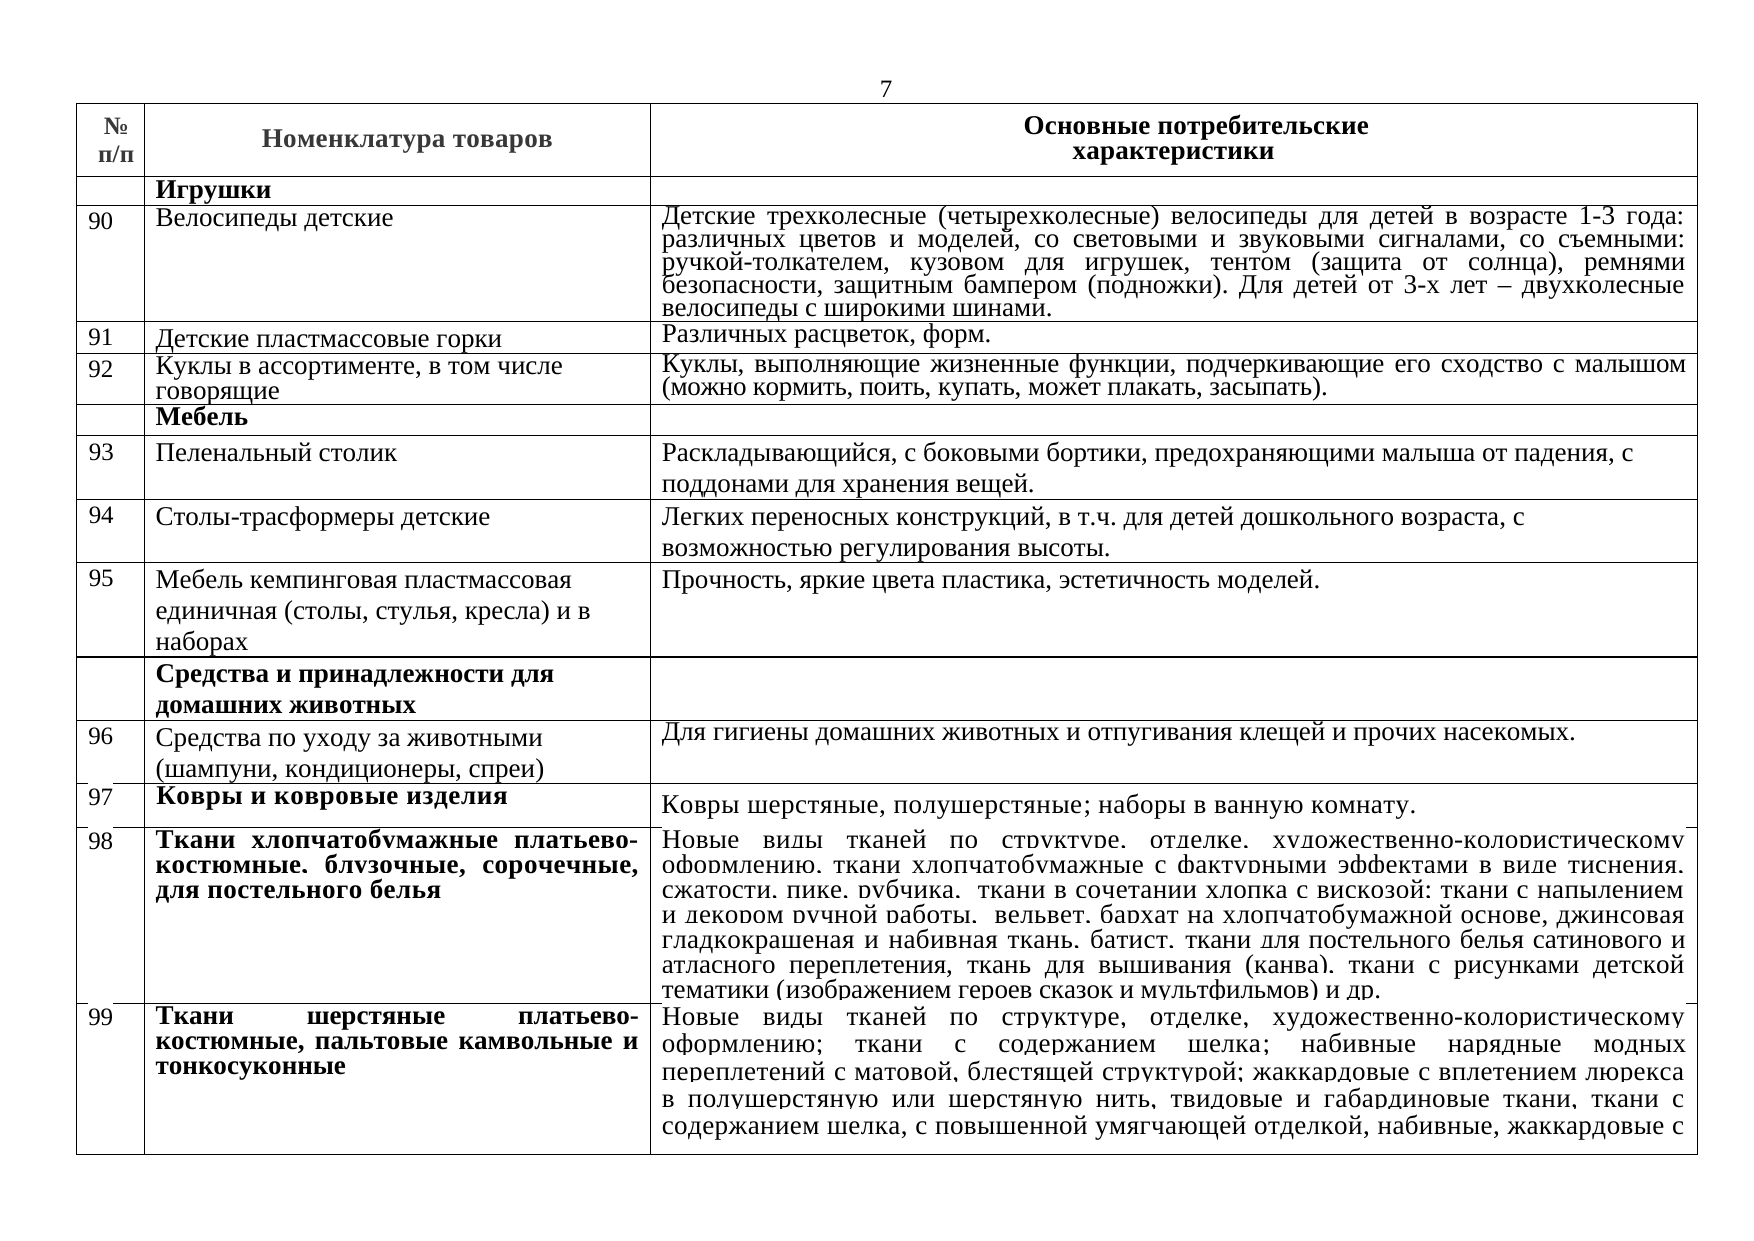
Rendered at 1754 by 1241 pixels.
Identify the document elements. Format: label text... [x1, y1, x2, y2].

table_cell 94 [77, 500, 144, 562]
table_cell Мебель [145, 405, 650, 435]
table_cell Пеленальный столик [145, 436, 650, 498]
table_cell 97 [77, 784, 144, 827]
table_cell [651, 658, 1697, 720]
table_cell 92 [77, 354, 144, 404]
table_cell Куклы, выполняющие жизненные функции, подчеркивающие его сходство с малышом (можно кормить, поить, купать, может плакать, засыпать). [651, 354, 1697, 404]
table_cell 96 [77, 721, 144, 783]
table_cell Раскладывающийся, с боковыми бортики, предохраняющими малыша от падения, с поддонами для хранения вещей. [651, 436, 1697, 498]
table_cell [77, 658, 144, 720]
table_cell [651, 405, 1697, 435]
table_cell 99 [77, 1004, 144, 1154]
table_cell Ковры шерстяные, полушерстяные; наборы в ванную комнату. [651, 784, 1697, 827]
table_cell Столы-трасформеры детские [145, 500, 650, 562]
table_cell Ткани хлопчатобумажные платьево-костюмные, блузочные, сорочечные, для постельного белья [145, 828, 650, 1003]
table_cell 98 [77, 828, 144, 1003]
table_cell Прочность, яркие цвета пластика, эстетичность моделей. [651, 563, 1697, 656]
table_cell [77, 405, 88, 435]
table_cell Игрушки [145, 177, 650, 205]
table_cell [651, 177, 1697, 205]
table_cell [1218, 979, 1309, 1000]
table_cell Мебель кемпинговая пластмассовая единичная (столы, стулья, кресла) и в наборах [145, 563, 650, 656]
table_header № п/п [77, 104, 144, 176]
table_cell Для гигиены домашних животных и отпугивания клещей и прочих насекомых. [651, 721, 1697, 783]
table_cell Средства по уходу за животными (шампуни, кондиционеры, спреи) [145, 721, 650, 783]
table_cell 93 [77, 436, 144, 498]
table_cell Новые виды тканей по структуре, отделке, художественно-колористическому оформлению, ткани хлопчатобумажные с фактурными эффектами в виде тиснения, сжатости, пике, рубчика, ткани в сочетании хлопка с вискозой; ткани с напылением и декором ручной работы, вельвет, бархат на хлопчатобумажной основе, джинсовая гладкокрашеная и набивная ткань, батист, ткани для постельного белья сатинового и атласного переплетения, ткань для вышивания (канва), ткани с рисунками детской тематики (изображением героев сказок и мультфильмов) и др. [1381, 828, 1697, 1003]
table_cell Велосипеды детские [145, 206, 650, 321]
table_cell 95 [77, 563, 144, 656]
table_cell Детские пластмассовые горки [145, 322, 650, 353]
table_cell Средства и принадлежности для домашних животных [145, 658, 650, 720]
table_cell Куклы в ассортименте, в том числе говорящие [145, 354, 650, 404]
table_cell 91 [77, 322, 144, 353]
table_cell Различных расцветок, форм. [651, 322, 1697, 353]
table_cell [77, 177, 144, 205]
table_cell Легких переносных конструкций, в т.ч. для детей дошкольного возраста, с возможностью регулирования высоты. [651, 500, 1697, 562]
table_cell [145, 1004, 650, 1154]
table_header Основные потребительские характеристики [651, 104, 1697, 176]
table_header Номенклатура товаров [145, 104, 650, 176]
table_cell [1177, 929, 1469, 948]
table_cell Новые виды тканей по структуре, отделке, художественно-колористическому оформлению, ткани хлопчатобумажные с фактурными эффектами в виде тиснения, сжатости, пике, рубчика, ткани в сочетании хлопка с вискозой; ткани с напылением и декором ручной работы, вельвет, бархат на хлопчатобумажной основе, джинсовая гладкокрашеная и набивная ткань, батист, ткани для постельного белья сатинового и атласного переплетения, ткань для вышивания (канва), ткани с рисунками детской тематики (изображением героев сказок и мультфильмов) и др. [651, 828, 1216, 1003]
table_cell Детские трехколесные (четырехколесные) велосипеды для детей в возрасте 1-3 года: различных цветов и моделей, со световыми и звуковыми сигналами, со съемными: ручкой-толкателем, кузовом для игрушек, тентом (защита от солнца), ремнями безопасности, защитным бампером (подножки). Для детей от 3-х лет – двухколесные велосипеды с широкими шинами. [651, 206, 1697, 321]
table_cell 90 [77, 206, 144, 321]
table_cell Ковры и ковровые изделия [145, 784, 650, 827]
